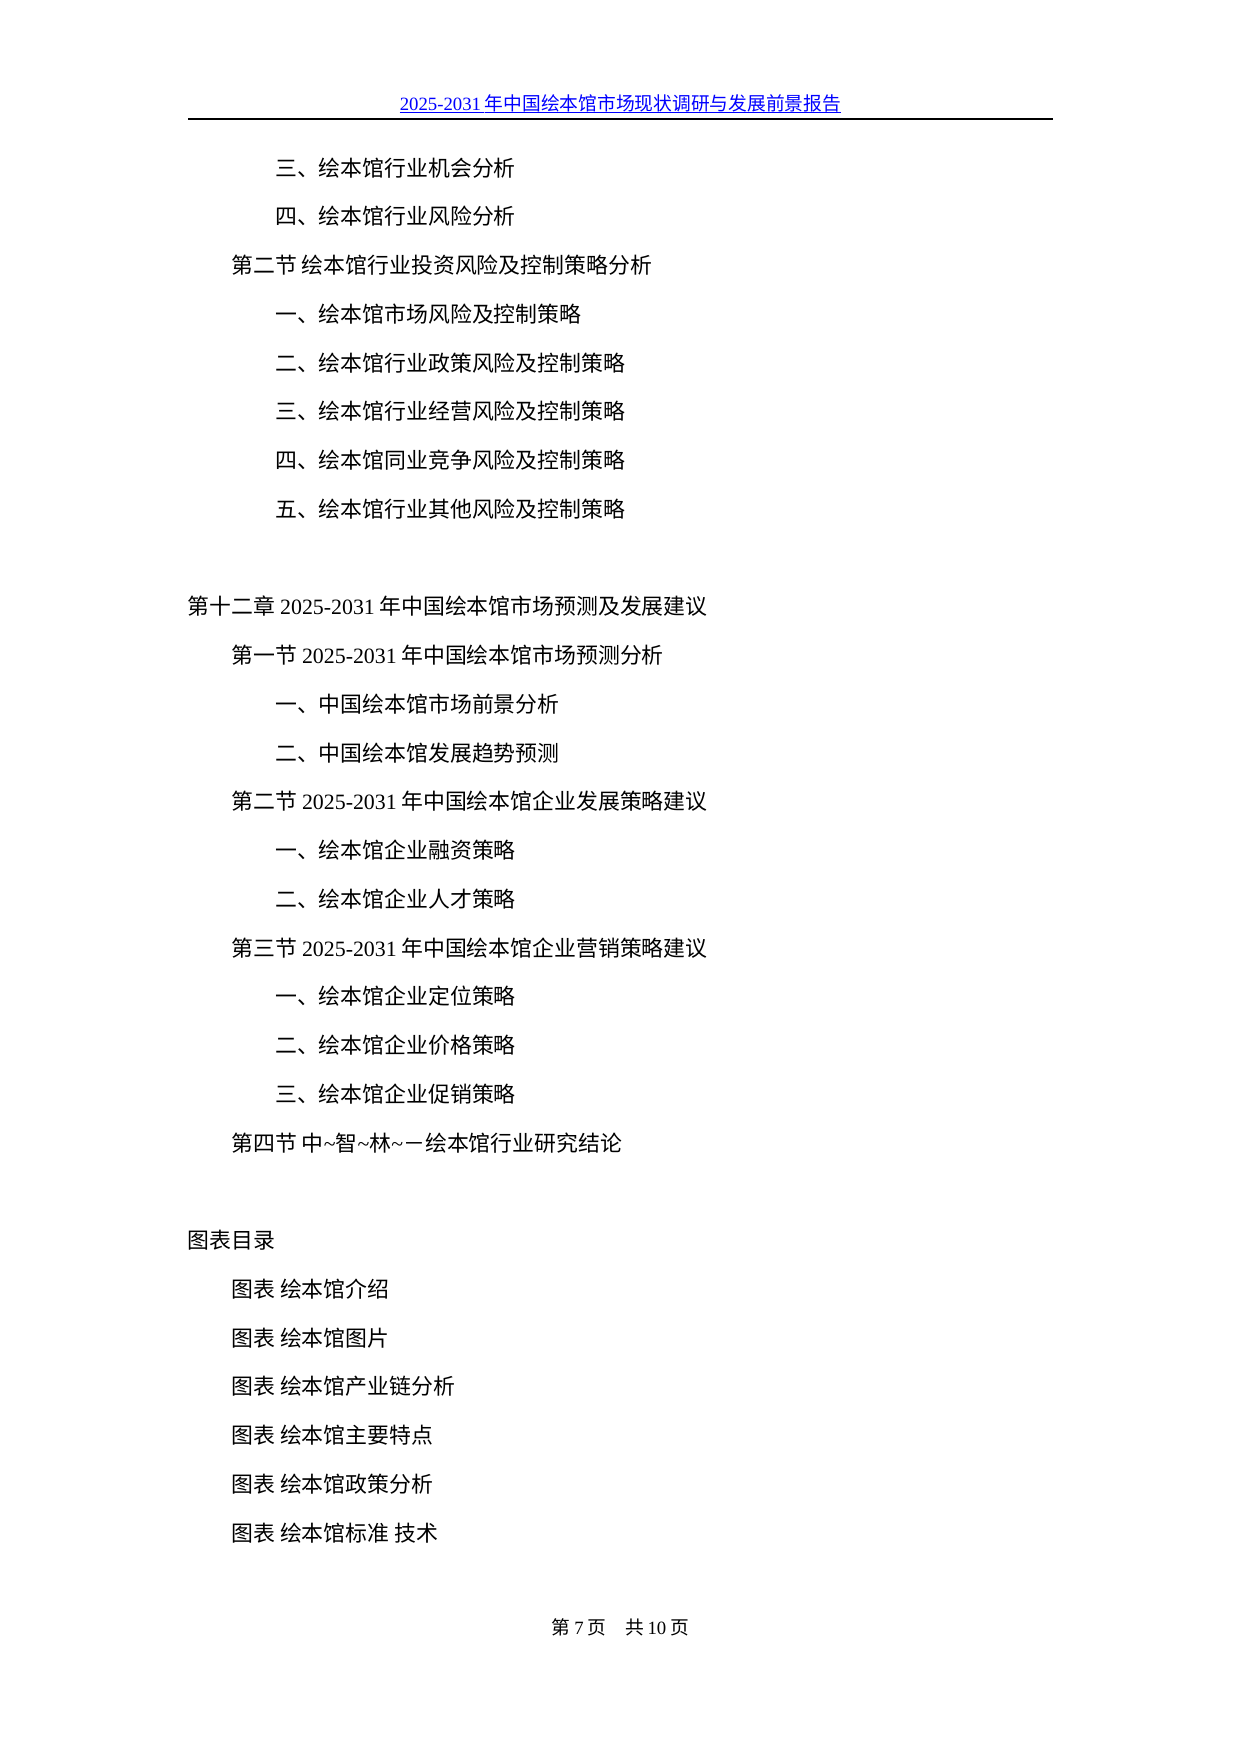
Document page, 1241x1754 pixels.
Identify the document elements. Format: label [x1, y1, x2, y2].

text [187, 150, 1053, 1548]
